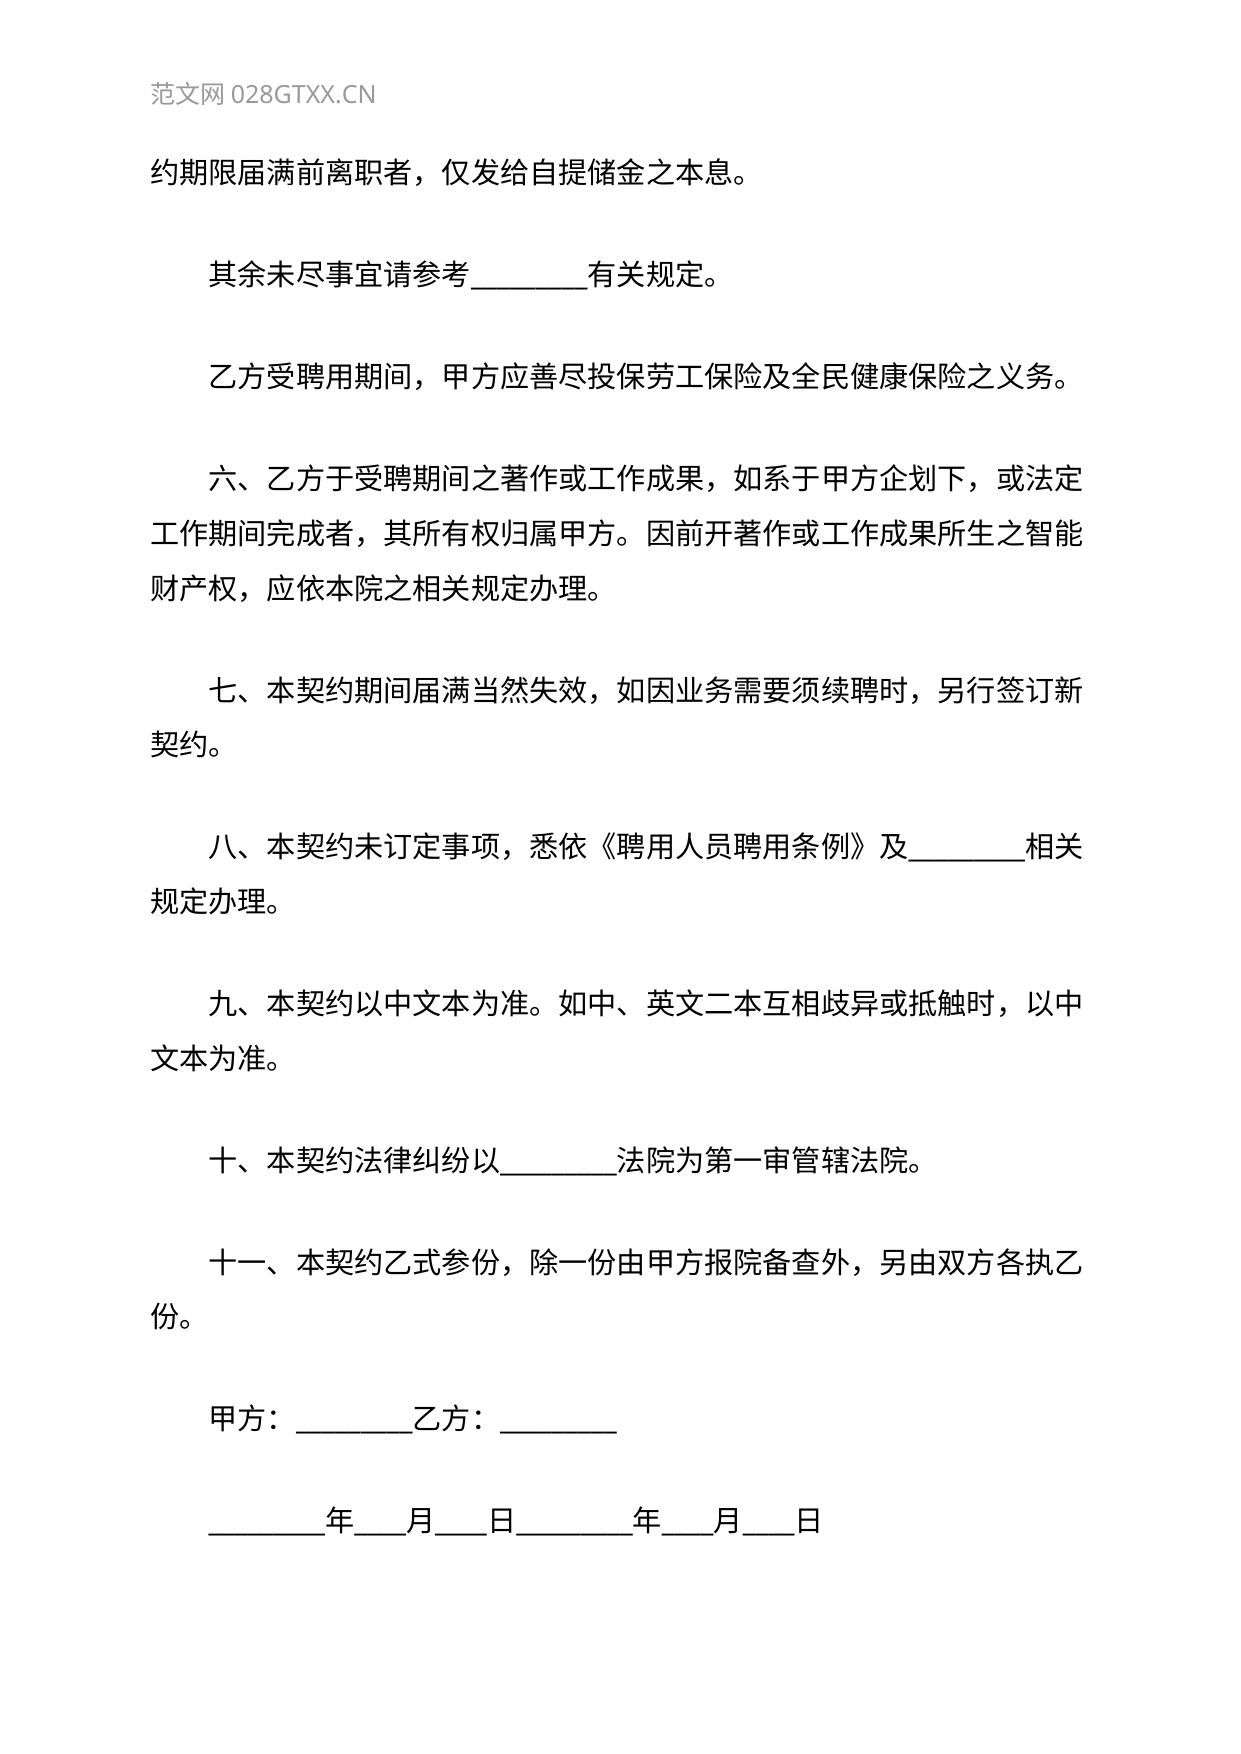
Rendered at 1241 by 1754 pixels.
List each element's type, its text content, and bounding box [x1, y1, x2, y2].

text 乙方受聘用期间，甲方应善尽投保劳工保险及全民健康保险之义务。 [150, 354, 1090, 396]
text _________年____月____日_________年____月____日 [150, 1498, 1090, 1540]
text 十、本契约法律纠纷以_________法院为第一审管辖法院。 [150, 1137, 1090, 1179]
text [150, 150, 1090, 192]
text 六、乙方于受聘期间之著作或工作成果，如系于甲方企划下，或法定工作期间完成者，其所有权归属甲方。因前开著作或工作成果所生之智能财产权，应依本院之相关规定办理。 [150, 456, 1090, 608]
text 七、本契约期间届满当然失效，如因业务需要须续聘时，另行签订新契约。 [150, 667, 1090, 764]
text 十一、本契约乙式参份，除一份由甲方报院备查外，另由双方各执乙份。 [150, 1239, 1090, 1336]
text 八、本契约未订定事项，悉依《聘用人员聘用条例》及_________相关规定办理。 [150, 824, 1090, 921]
text 其余未尽事宜请参考_________有关规定。 [150, 252, 1090, 294]
text 甲方：_________乙方：_________ [150, 1396, 1090, 1438]
text 九、本契约以中文本为准。如中、英文二本互相歧异或抵触时，以中文本为准。 [150, 981, 1090, 1078]
